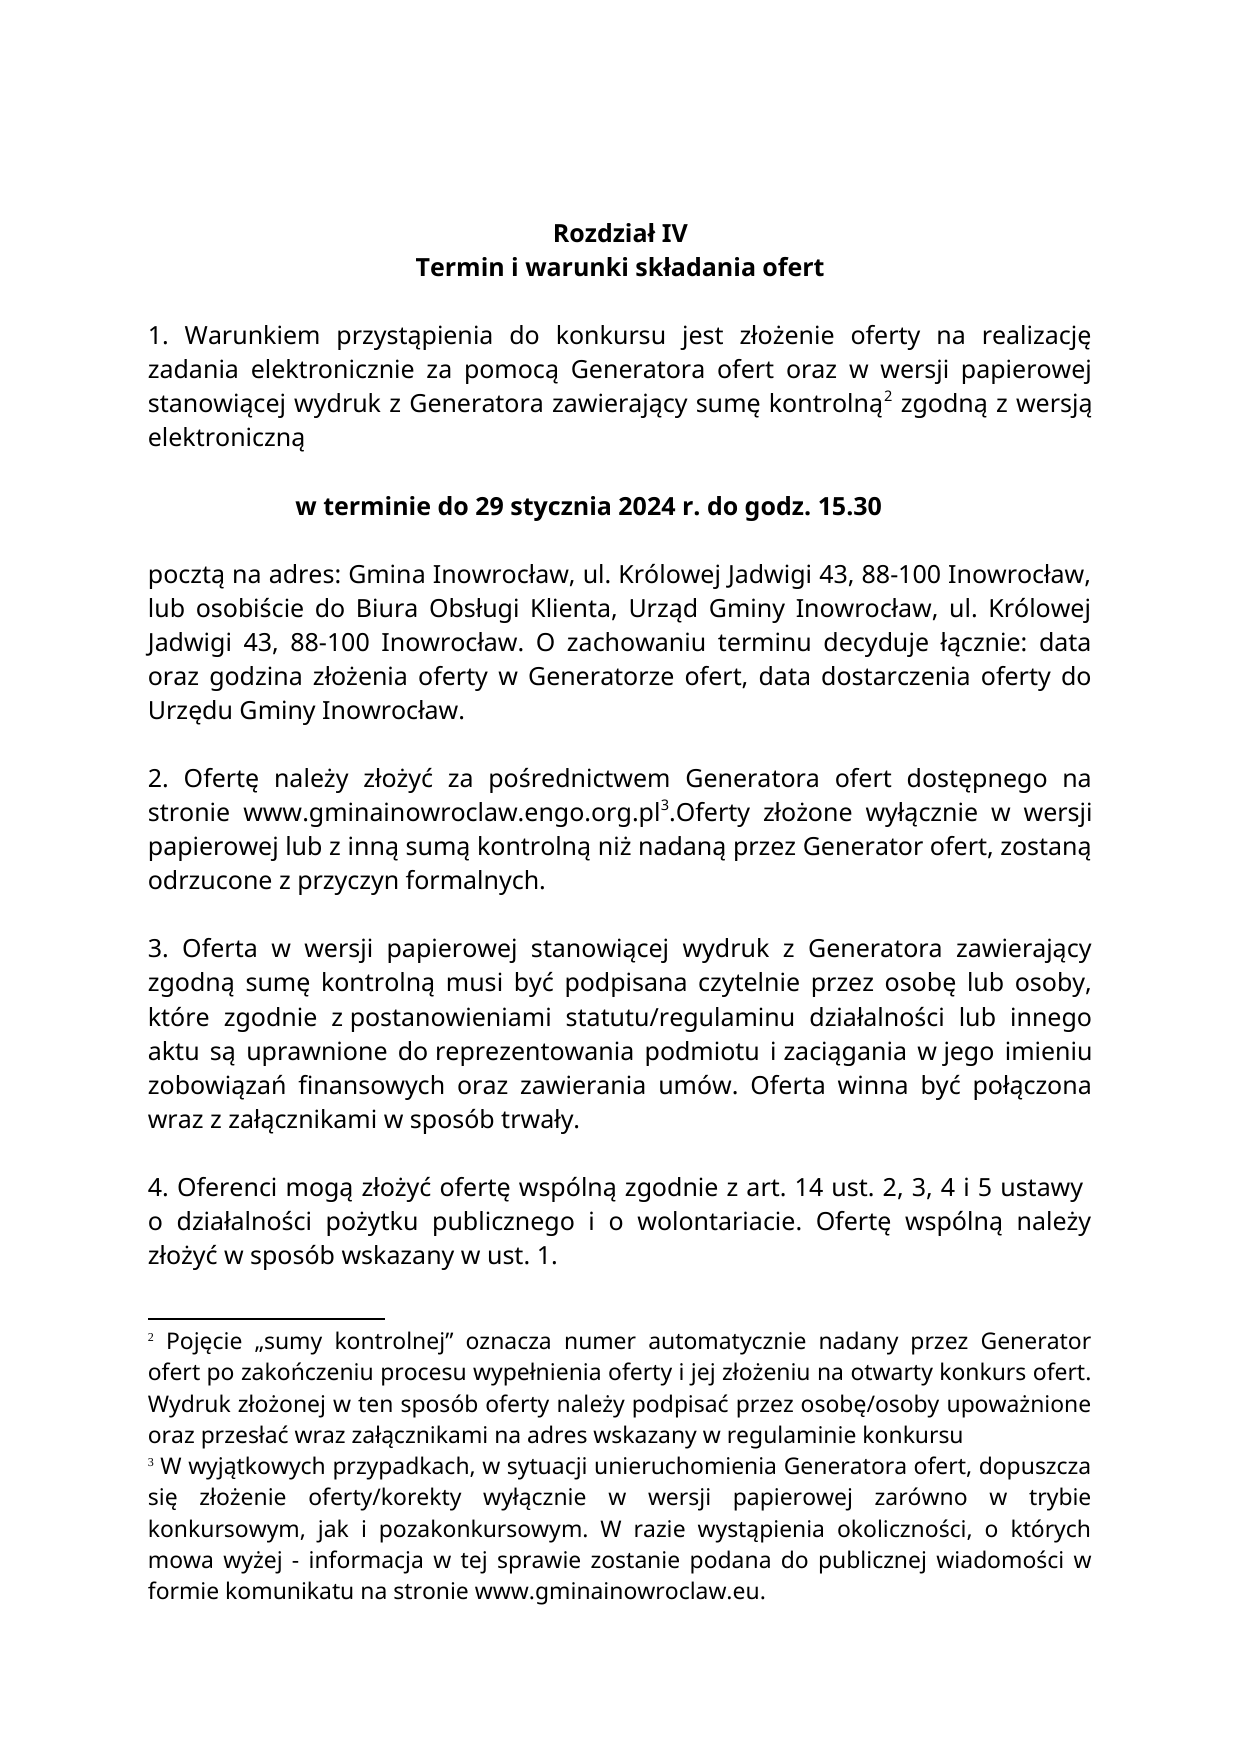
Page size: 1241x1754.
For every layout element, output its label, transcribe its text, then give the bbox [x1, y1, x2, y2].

text pocztą na adres: Gmina Inowrocław, ul. Królowej Jadwigi 43, 88-100 Inowrocław, lub osobiście do Biura Obsługi Klienta, Urząd Gminy Inowrocław, ul. Królowej Jadwigi 43, 88-100 Inowrocław. O zachowaniu terminu decyduje łącznie: data oraz godzina złożenia oferty w Generatorze ofert, data dostarczenia oferty do Urzędu Gminy Inowrocław. [148, 556, 1093, 727]
text 2. Ofertę należy złożyć za pośrednictwem Generatora ofert dostępnego na stronie www.gminainowroclaw.engo.org.pl.Oferty złożone wyłącznie w wersji papierowej lub z inną sumą kontrolną niż nadaną przez Generator ofert, zostaną odrzucone z przyczyn formalnych. [148, 761, 1093, 897]
text 4. Oferenci mogą złożyć ofertę wspólną zgodnie z art. 14 ust. 2, 3, 4 i 5 ustawy o działalności pożytku publicznego i o wolontariacie. Ofertę wspólną należy złożyć w sposób wskazany w ust. 1. [148, 1169, 1093, 1272]
text w terminie do 29 stycznia 2024 r. do godz. 15.30 [221, 488, 1093, 522]
text 3. Oferta w wersji papierowej stanowiącej wydruk z Generatora zawierający zgodną sumę kontrolną musi być podpisana czytelnie przez osobę lub osoby, które zgodnie z postanowieniami statutu/regulaminu działalności lub innego aktu są uprawnione do reprezentowania podmiotu i zaciągania w jego imieniu zobowiązań finansowych oraz zawierania umów. Oferta winna być połączona wraz z załącznikami w sposób trwały. [148, 931, 1093, 1135]
text Rozdział IV [148, 216, 1093, 250]
text Termin i warunki składania ofert [148, 250, 1093, 284]
text 1. Warunkiem przystąpienia do konkursu jest złożenie oferty na realizację zadania elektronicznie za pomocą Generatora ofert oraz w wersji papierowej stanowiącej wydruk z Generatora zawierający sumę kontrolną zgodną z wersją elektroniczną [148, 318, 1093, 454]
